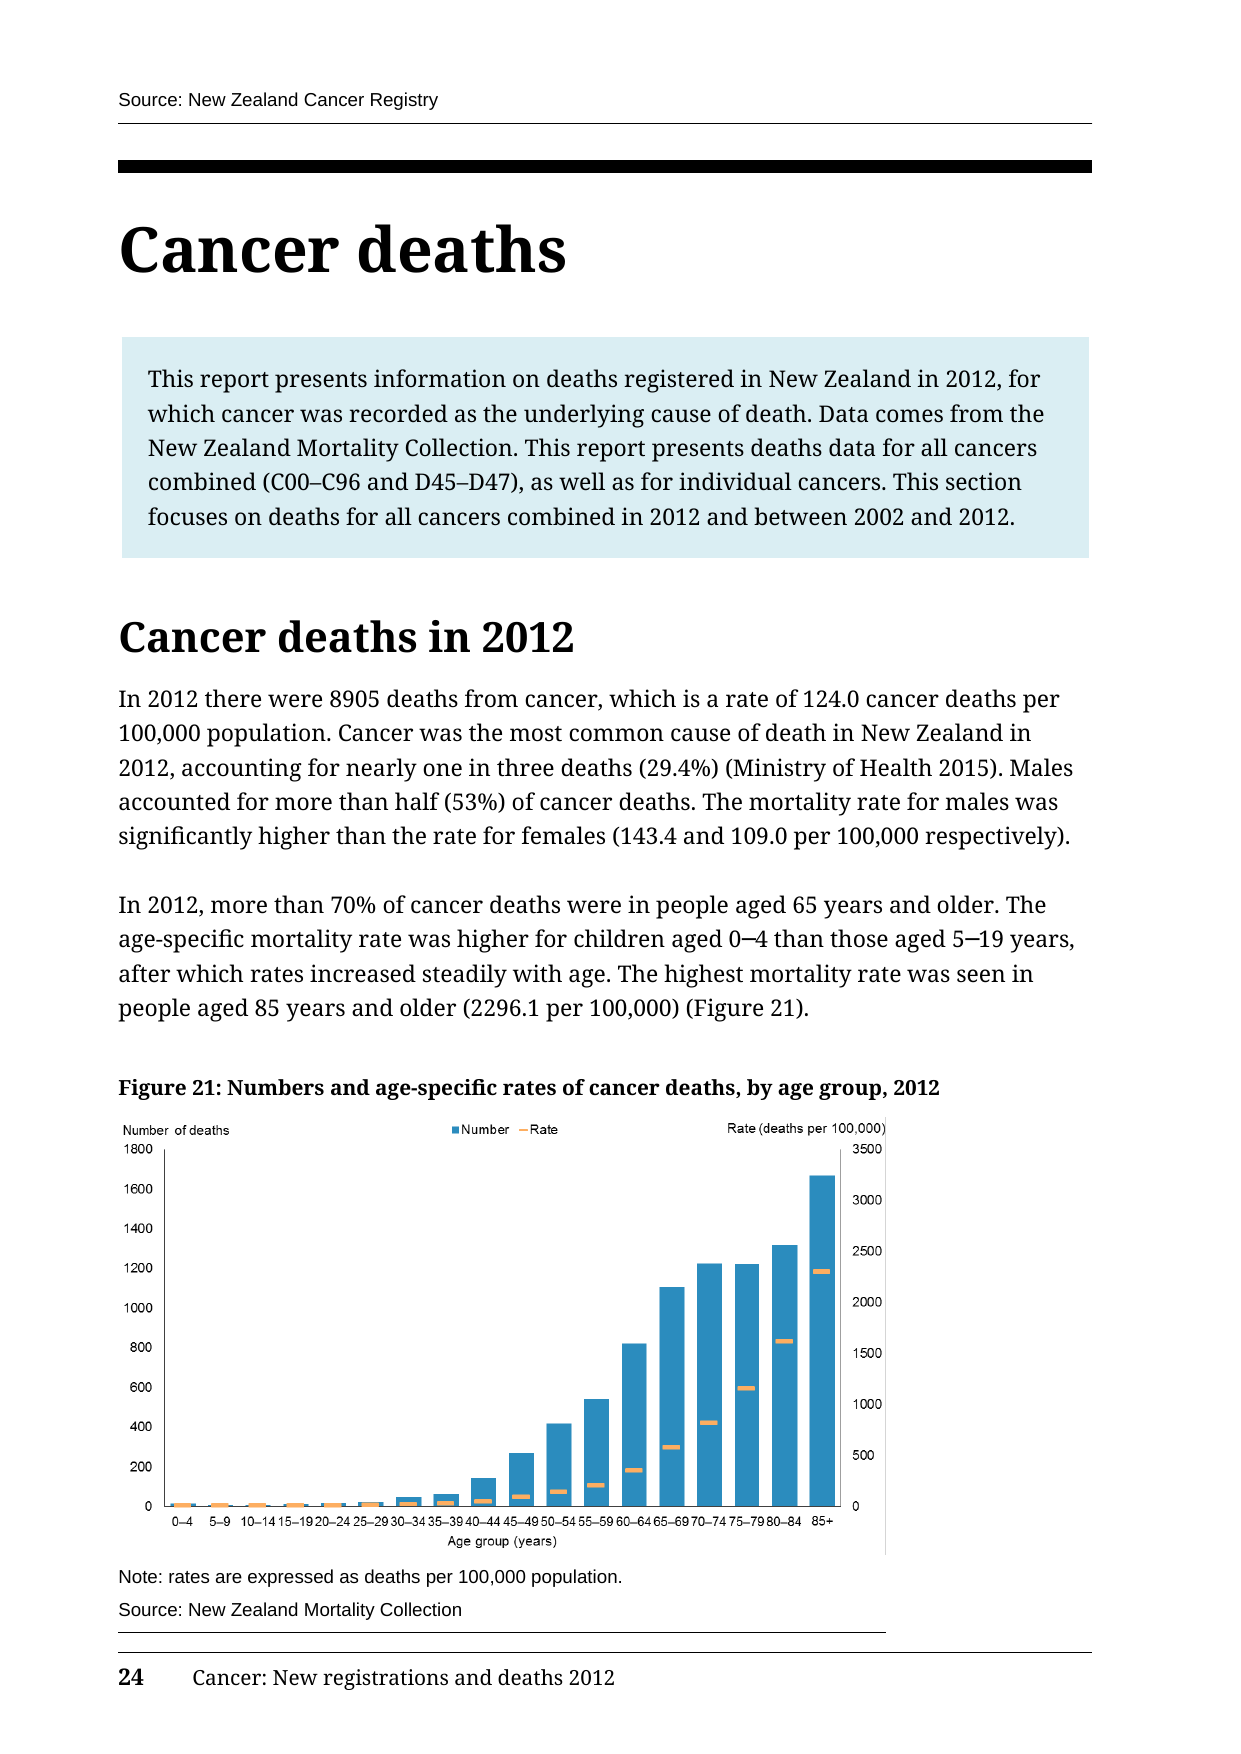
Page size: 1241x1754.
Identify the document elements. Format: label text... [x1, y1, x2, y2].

text Source: New Zealand Mortality Collection [118, 1598, 886, 1632]
picture [118, 1117, 886, 1555]
text This report presents information on deaths registered in New Zealand in 2012, for which cancer was recorded as the underlying cause of death. Data comes from the New Zealand Mortality Collection. This report presents deaths data for all cancers combined (C00–C96 and D45–D47), as well as for individual cancers. This section focuses on deaths for all cancers combined in 2012 and between 2002 and 2012. [123, 338, 1088, 557]
text Figure 21: Numbers and age-specific rates of cancer deaths, by age group, 2012 [118, 1073, 1092, 1102]
subtitle Cancer deaths in 2012 [118, 608, 1092, 665]
subtitle Cancer deaths [118, 173, 1092, 291]
text Note: rates are expressed as deaths per 100,000 population. [118, 1566, 886, 1588]
text In 2012 there were 8905 deaths from cancer, which is a rate of 124.0 cancer deaths per 100,000 population. Cancer was the most common cause of death in New Zealand in 2012, accounting for nearly one in three deaths (29.4%) (Ministry of Health 2015). Males accounted for more than half (53%) of cancer deaths. The mortality rate for males was significantly higher than the rate for females (143.4 and 109.0 per 100,000 respectively). [118, 683, 1092, 852]
text Source: New Zealand Cancer Registry [118, 89, 1092, 123]
text In 2012, more than 70% of cancer deaths were in people aged 65 years and older. The age-specific mortality rate was higher for children aged 0─4 than those aged 5─19 years, after which rates increased steadily with age. The highest mortality rate was seen in people aged 85 years and older (2296.1 per 100,000) (Figure 21). [118, 889, 1092, 1023]
